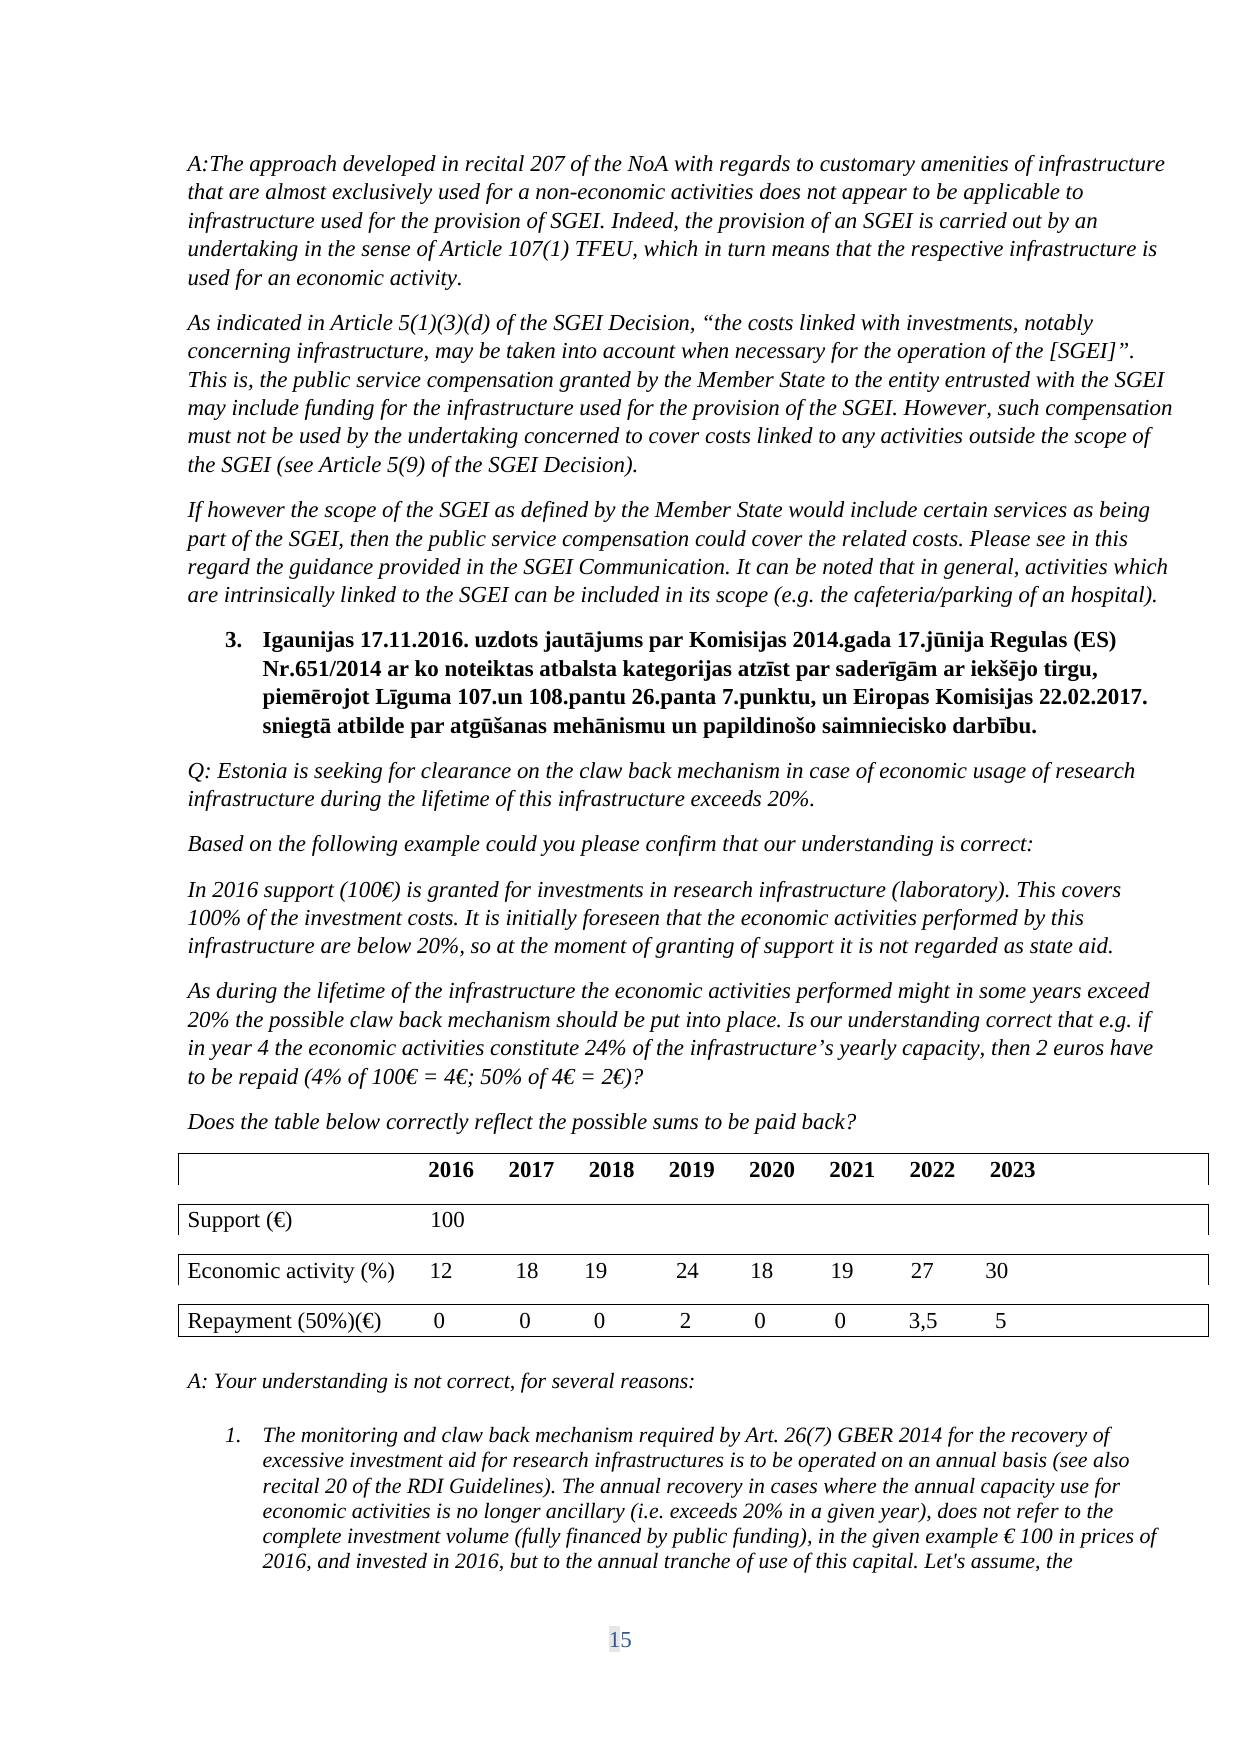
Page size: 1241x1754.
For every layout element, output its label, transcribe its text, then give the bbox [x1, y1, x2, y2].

text If however the scope of the SGEI as defined by the Member State would include certain services as being part of the SGEI, then the public service compensation could cover the related costs. Please see in this regard the guidance provided in the SGEI Communication. It can be noted that in general, activities which are intrinsically linked to the SGEI can be included in its scope (e.g. the cafeteria/parking of an hospital). [187, 496, 1177, 608]
text Repayment (50%)(€) 0 0 0 2 0 0 3,5 5 [179, 1305, 1208, 1336]
text As indicated in Article 5(1)(3)(d) of the SGEI Decision, “the costs linked with investments, notably concerning infrastructure, may be taken into account when necessary for the operation of the [SGEI]”. This is, the public service compensation granted by the Member State to the entity entrusted with the SGEI may include funding for the infrastructure used for the provision of the SGEI. However, such compensation must not be used by the undertaking concerned to cover costs linked to any activities outside the scope of the SGEI (see Article 5(9) of the SGEI Decision). [187, 309, 1177, 477]
text Does the table below correctly reflect the possible sums to be paid back? [187, 1108, 1177, 1134]
text In 2016 support (100€) is granted for investments in research infrastructure (laboratory). This covers 100% of the investment costs. It is initially foreseen that the economic activities performed by this infrastructure are below 20%, so at the moment of granting of support it is not regarded as state aid. [187, 876, 1177, 959]
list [225, 1422, 1177, 1573]
text A: Your understanding is not correct, for several reasons: [187, 1368, 1177, 1393]
text A:The approach developed in recital 207 of the NoA with regards to customary amenities of infrastructure that are almost exclusively used for a non-economic activities does not appear to be applicable to infrastructure used for the provision of SGEI. Indeed, the provision of an SGEI is carried out by an undertaking in the sense of Article 107(1) TFEU, which in turn means that the respective infrastructure is used for an economic activity. [187, 150, 1177, 290]
list Igaunijas 17.11.2016. uzdots jautājums par Komisijas 2014.gada 17.jūnija Regulas (ES) Nr.651/2014 ar ko noteiktas atbalsta kategorijas atzīst par saderīgām ar iekšējo tirgu, piemērojot Līguma 107.un 108.pantu 26.panta 7.punktu, un Eiropas Komisijas 22.02.2017. sniegtā atbilde par atgūšanas mehānismu un papildinošo saimniecisko darbību. [225, 627, 1177, 738]
text As during the lifetime of the infrastructure the economic activities performed might in some years exceed 20% the possible claw back mechanism should be put into place. Is our understanding correct that e.g. if in year 4 the economic activities constitute 24% of the infrastructure’s yearly capacity, then 2 euros have to be repaid (4% of 100€ = 4€; 50% of 4€ = 2€)? [187, 978, 1177, 1089]
text Support (€) 100 [179, 1205, 1208, 1235]
text 2016 2017 2018 2019 2020 2021 2022 2023 [179, 1154, 1208, 1185]
text Economic activity (%) 12 18 19 24 18 19 27 30 [179, 1255, 1208, 1285]
text Based on the following example could you please confirm that our understanding is correct: [187, 831, 1177, 857]
text Q: Estonia is seeking for clearance on the claw back mechanism in case of economic usage of research infrastructure during the lifetime of this infrastructure exceeds 20%. [187, 757, 1177, 812]
